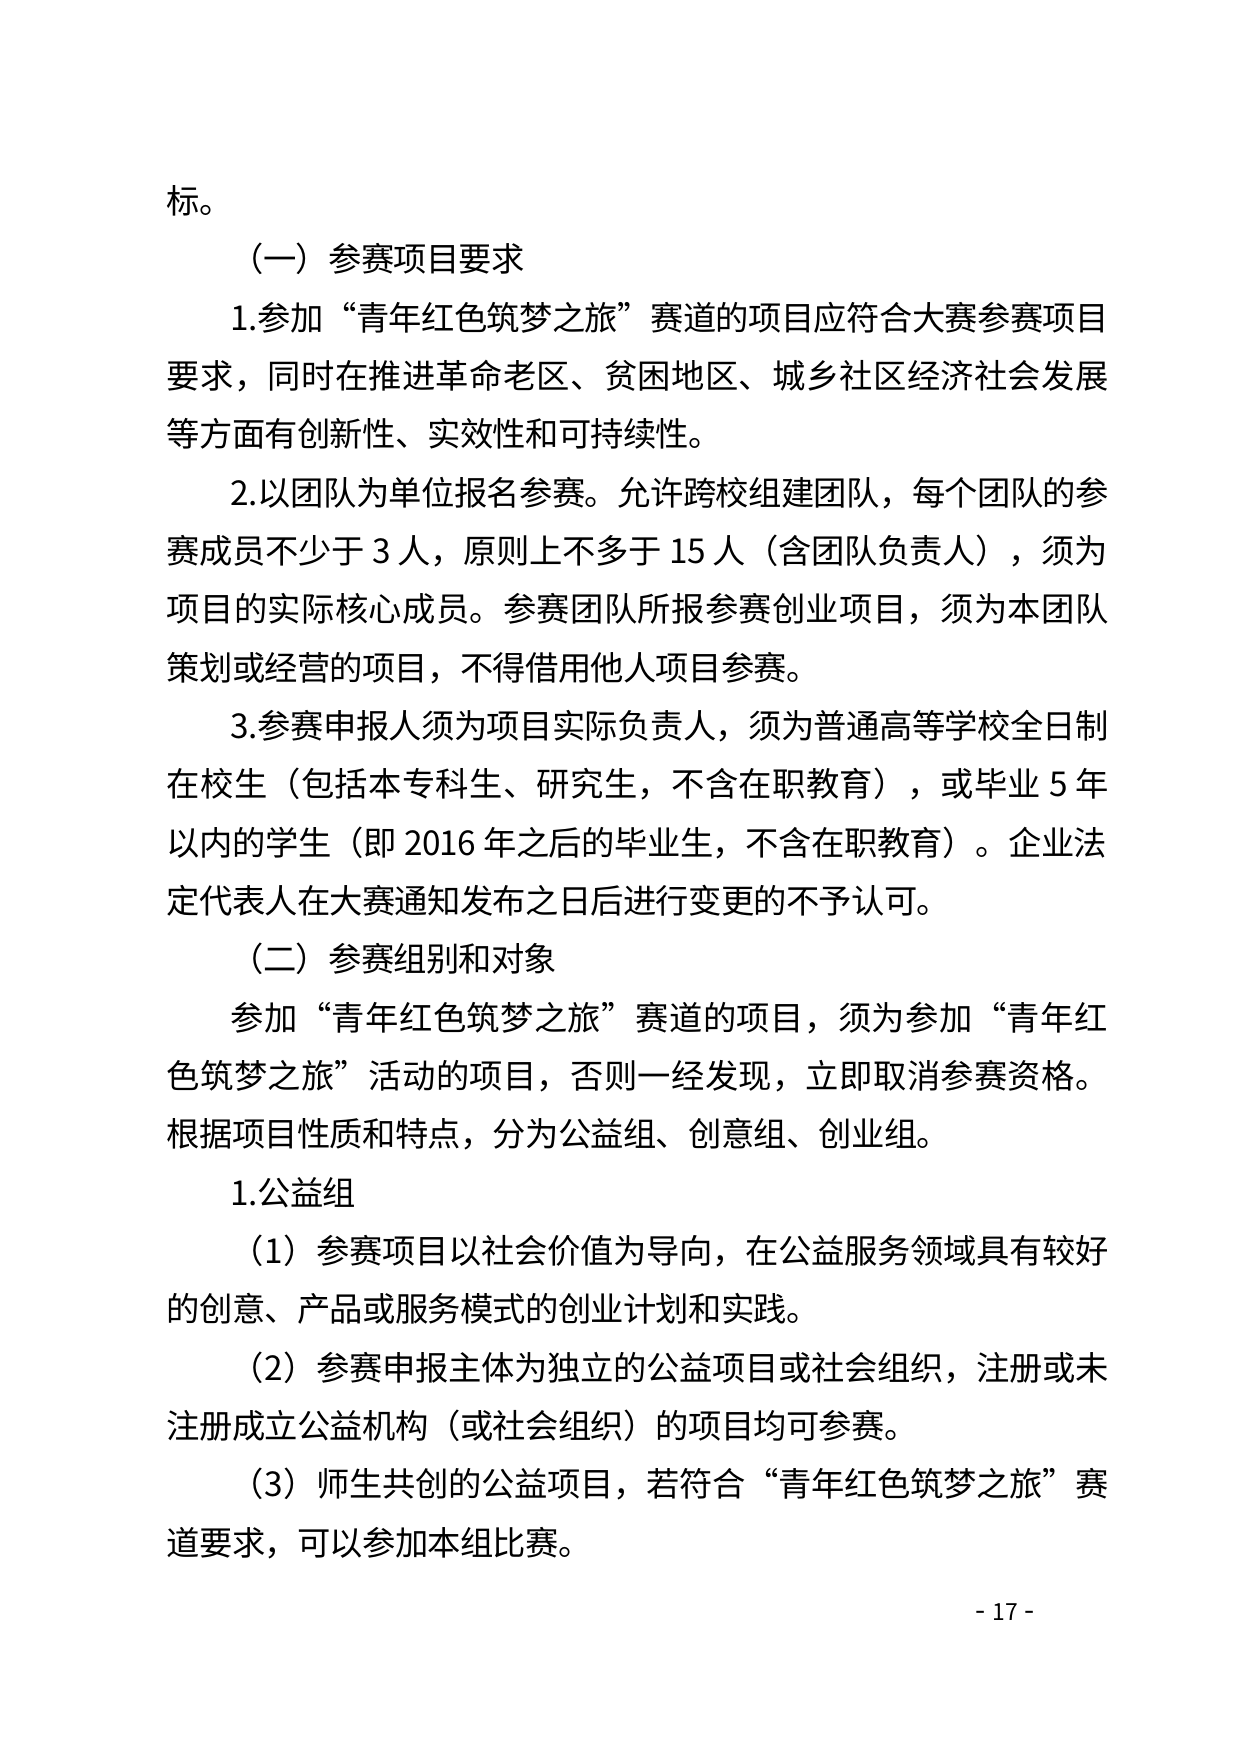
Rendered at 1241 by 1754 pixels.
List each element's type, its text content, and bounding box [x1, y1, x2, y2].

text （二）参赛组别和对象 [167, 925, 1109, 983]
text 1.参加“青年红色筑梦之旅”赛道的项目应符合大赛参赛项目要求，同时在推进革命老区、贫困地区、城乡社区经济社会发展等方面有创新性、实效性和可持续性。 [167, 283, 1109, 458]
text （1）参赛项目以社会价值为导向，在公益服务领域具有较好的创意、产品或服务模式的创业计划和实践。 [167, 1217, 1109, 1333]
text （3）师生共创的公益项目，若符合“青年红色筑梦之旅”赛道要求，可以参加本组比赛。 [167, 1450, 1109, 1567]
text 3.参赛申报人须为项目实际负责人，须为普通高等学校全日制在校生（包括本专科生、研究生，不含在职教育），或毕业5年以内的学生（即2016年之后的毕业生，不含在职教育）。企业法定代表人在大赛通知发布之日后进行变更的不予认可。 [167, 692, 1109, 925]
text （一）参赛项目要求 [167, 225, 1109, 283]
text 2.以团队为单位报名参赛。允许跨校组建团队，每个团队的参赛成员不少于3人，原则上不多于15人（含团队负责人），须为项目的实际核心成员。参赛团队所报参赛创业项目，须为本团队策划或经营的项目，不得借用他人项目参赛。 [167, 458, 1109, 692]
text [167, 167, 1109, 225]
text 参加“青年红色筑梦之旅”赛道的项目，须为参加“青年红色筑梦之旅”活动的项目，否则一经发现，立即取消参赛资格。根据项目性质和特点，分为公益组、创意组、创业组。 [167, 983, 1109, 1158]
text 1.公益组 [167, 1158, 1109, 1217]
text （2）参赛申报主体为独立的公益项目或社会组织，注册或未注册成立公益机构（或社会组织）的项目均可参赛。 [167, 1333, 1109, 1450]
